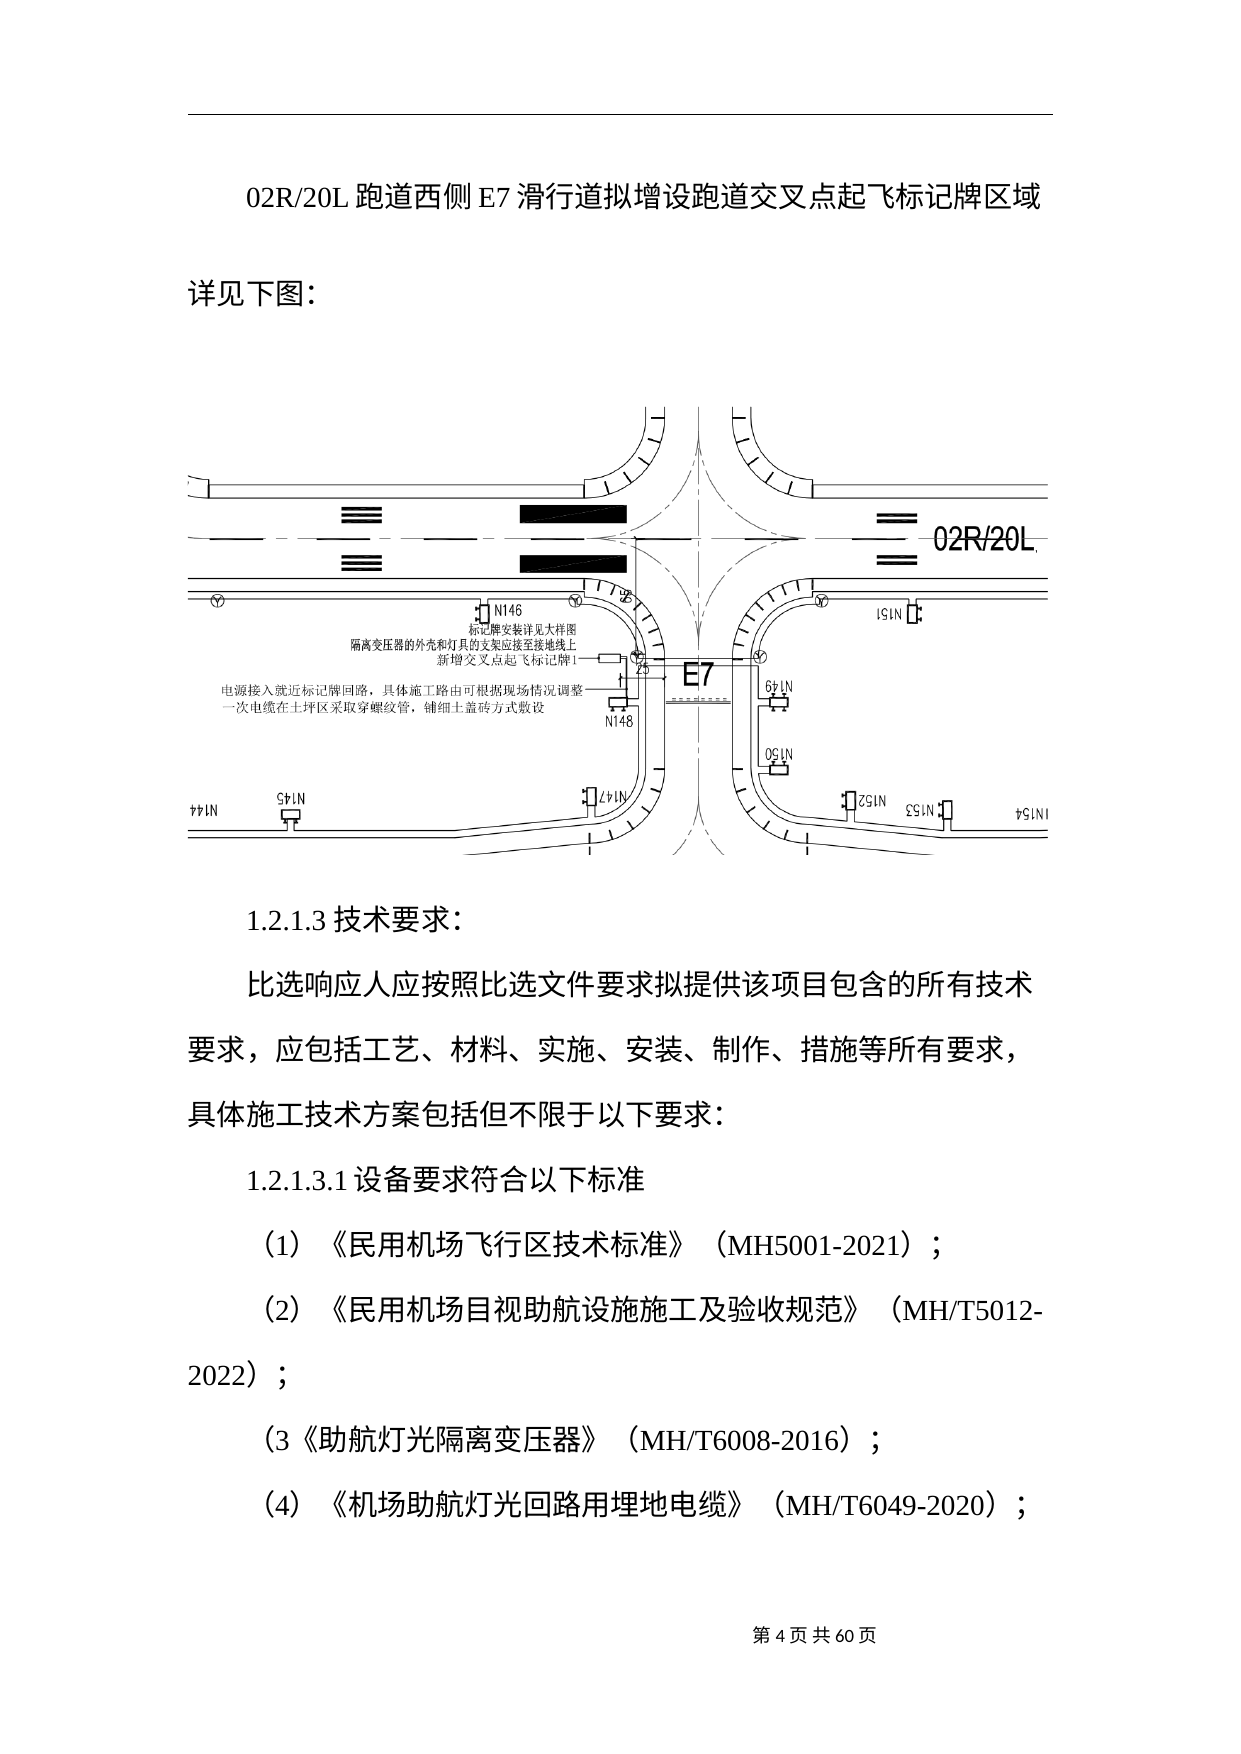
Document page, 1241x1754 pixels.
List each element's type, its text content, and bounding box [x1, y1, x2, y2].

text （2）《民用机场目视助航设施施工及验收规范》（MH/T5012-2022）； [187, 1275, 1053, 1405]
text （3《助航灯光隔离变压器》（MH/T6008-2016）； [187, 1405, 1053, 1470]
text （4）《机场助航灯光回路用埋地电缆》（MH/T6049-2020）； [187, 1470, 1053, 1535]
text 1.2.1.3.1设备要求符合以下标准 [187, 1145, 1053, 1210]
text 1.2.1.3 技术要求： [187, 885, 1053, 950]
picture [187, 403, 1053, 855]
text 比选响应人应按照比选文件要求拟提供该项目包含的所有技术要求，应包括工艺、材料、实施、安装、制作、措施等所有要求，具体施工技术方案包括但不限于以下要求： [187, 950, 1053, 1145]
text （1）《民用机场飞行区技术标准》（MH5001-2021）； [187, 1210, 1053, 1275]
text 02R/20L跑道西侧E7滑行道拟增设跑道交叉点起飞标记牌区域详见下图： [187, 162, 1053, 324]
